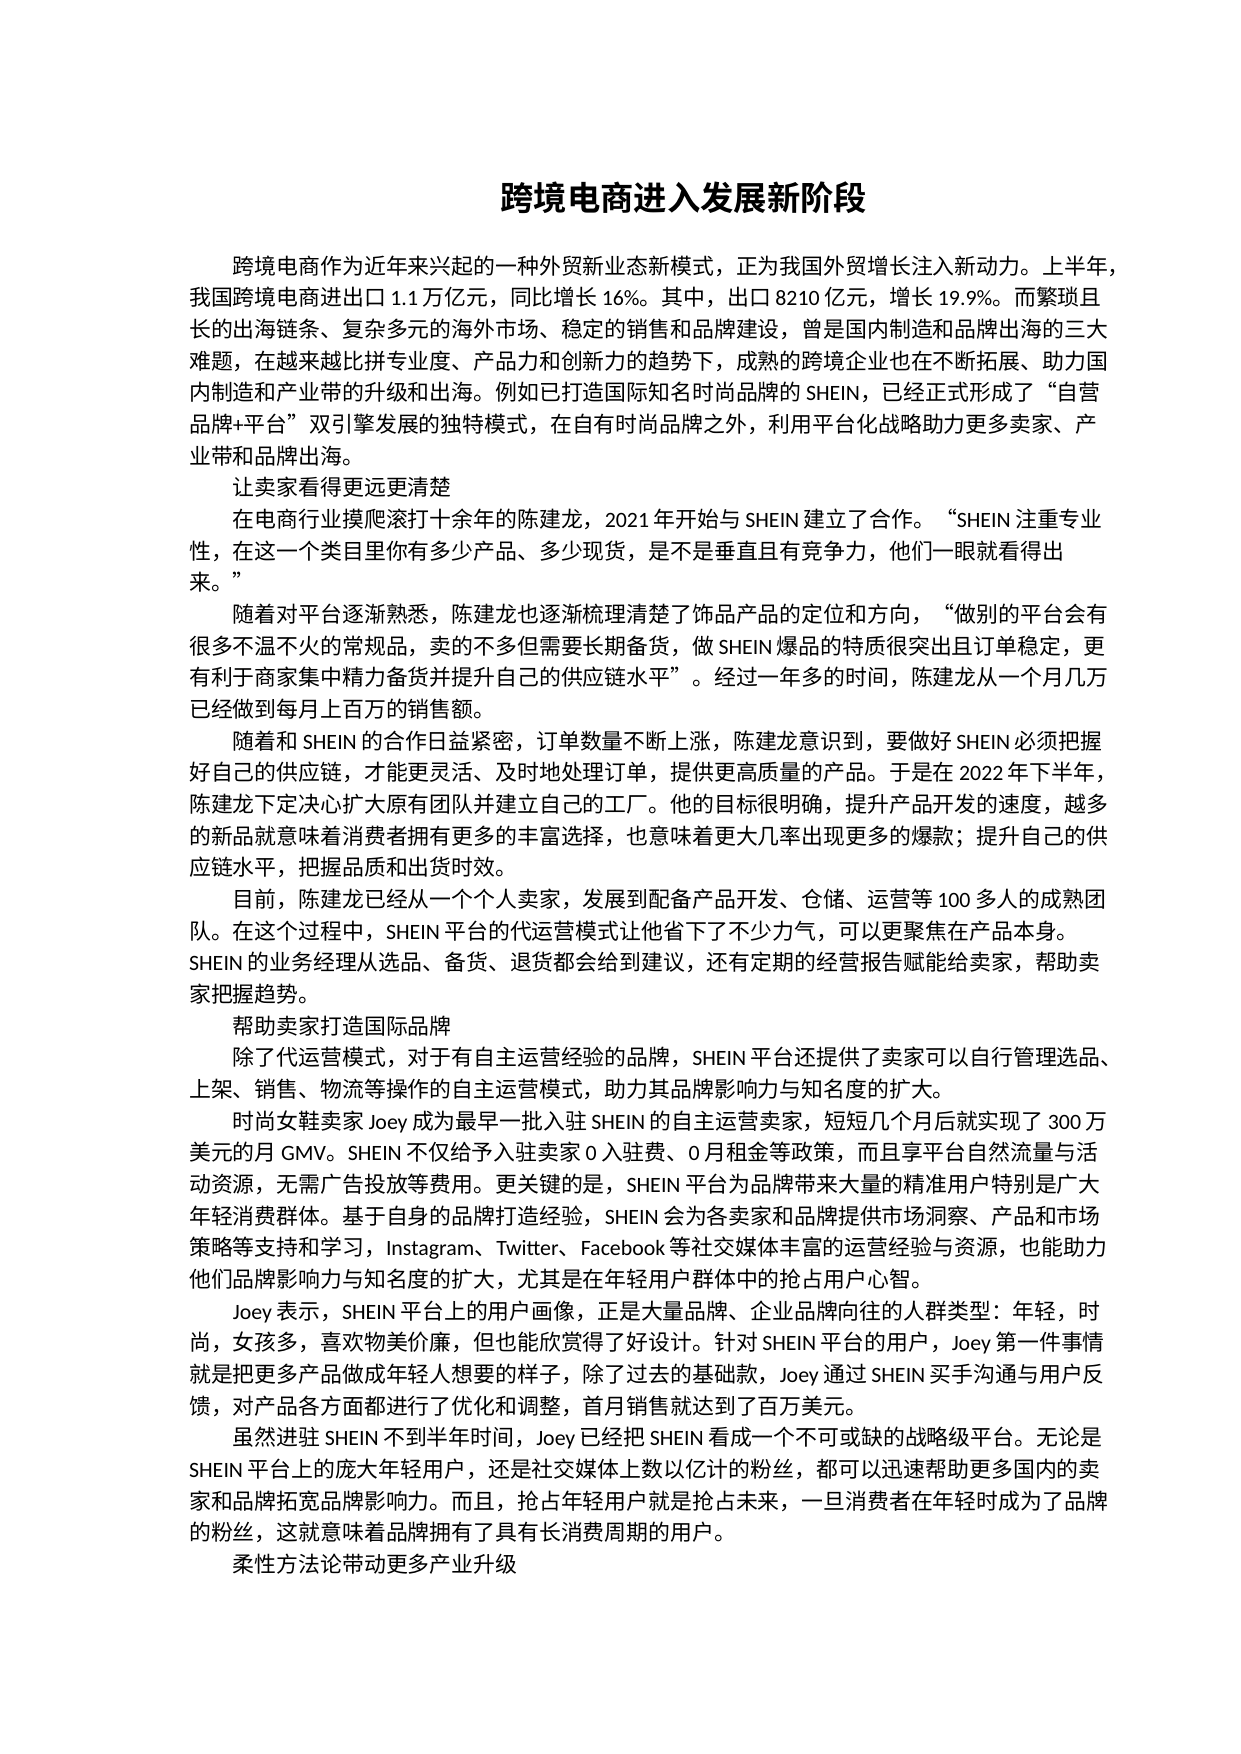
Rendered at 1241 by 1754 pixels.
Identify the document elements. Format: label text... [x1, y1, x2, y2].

text Joey表示，SHEIN平台上的用户画像，正是大量品牌、企业品牌向往的人群类型：年轻，时尚，女孩多，喜欢物美价廉，但也能欣赏得了好设计。针对SHEIN平台的用户，Joey第一件事情就是把更多产品做成年轻人想要的样子，除了过去的基础款，Joey通过SHEIN买手沟通与用户反馈，对产品各方面都进行了优化和调整，首月销售就达到了百万美元。 [189, 1294, 1111, 1420]
text 跨境电商作为近年来兴起的一种外贸新业态新模式，正为我国外贸增长注入新动力。上半年，我国跨境电商进出口1.1万亿元，同比增长16%。其中，出口8210亿元，增长19.9%。而繁琐且长的出海链条、复杂多元的海外市场、稳定的销售和品牌建设，曾是国内制造和品牌出海的三大难题，在越来越比拼专业度、产品力和创新力的趋势下，成熟的跨境企业也在不断拓展、助力国内制造和产业带的升级和出海。例如已打造国际知名时尚品牌的SHEIN，已经正式形成了“自营品牌+平台”双引擎发展的独特模式，在自有时尚品牌之外，利用平台化战略助力更多卖家、产业带和品牌出海。 [189, 249, 1111, 470]
text 柔性方法论带动更多产业升级 [189, 1547, 1111, 1579]
text 随着和SHEIN的合作日益紧密，订单数量不断上涨，陈建龙意识到，要做好SHEIN必须把握好自己的供应链，才能更灵活、及时地处理订单，提供更高质量的产品。于是在2022年下半年，陈建龙下定决心扩大原有团队并建立自己的工厂。他的目标很明确，提升产品开发的速度，越多的新品就意味着消费者拥有更多的丰富选择，也意味着更大几率出现更多的爆款；提升自己的供应链水平，把握品质和出货时效。 [189, 724, 1111, 882]
text 目前，陈建龙已经从一个个人卖家，发展到配备产品开发、仓储、运营等100多人的成熟团队。在这个过程中，SHEIN平台的代运营模式让他省下了不少力气，可以更聚焦在产品本身。SHEIN的业务经理从选品、备货、退货都会给到建议，还有定期的经营报告赋能给卖家，帮助卖家把握趋势。 [189, 882, 1111, 1009]
text 在电商行业摸爬滚打十余年的陈建龙，2021年开始与SHEIN建立了合作。“SHEIN注重专业性，在这一个类目里你有多少产品、多少现货，是不是垂直且有竞争力，他们一眼就看得出来。” [189, 502, 1111, 597]
text 时尚女鞋卖家Joey成为最早一批入驻SHEIN的自主运营卖家，短短几个月后就实现了300万美元的月GMV。SHEIN不仅给予入驻卖家0入驻费、0月租金等政策，而且享平台自然流量与活动资源，无需广告投放等费用。更关键的是，SHEIN平台为品牌带来大量的精准用户特别是广大年轻消费群体。基于自身的品牌打造经验，SHEIN会为各卖家和品牌提供市场洞察、产品和市场策略等支持和学习，Instagram、Twitter、Facebook等社交媒体丰富的运营经验与资源，也能助力他们品牌影响力与知名度的扩大，尤其是在年轻用户群体中的抢占用户心智。 [189, 1104, 1111, 1294]
text 帮助卖家打造国际品牌 [189, 1009, 1111, 1040]
text 除了代运营模式，对于有自主运营经验的品牌，SHEIN平台还提供了卖家可以自行管理选品、上架、销售、物流等操作的自主运营模式，助力其品牌影响力与知名度的扩大。 [189, 1040, 1111, 1104]
text 让卖家看得更远更清楚 [189, 470, 1111, 502]
text 虽然进驻SHEIN不到半年时间，Joey已经把SHEIN看成一个不可或缺的战略级平台。无论是SHEIN平台上的庞大年轻用户，还是社交媒体上数以亿计的粉丝，都可以迅速帮助更多国内的卖家和品牌拓宽品牌影响力。而且，抢占年轻用户就是抢占未来，一旦消费者在年轻时成为了品牌的粉丝，这就意味着品牌拥有了具有长消费周期的用户。 [189, 1420, 1111, 1547]
text 随着对平台逐渐熟悉，陈建龙也逐渐梳理清楚了饰品产品的定位和方向，“做别的平台会有很多不温不火的常规品，卖的不多但需要长期备货，做SHEIN爆品的特质很突出且订单稳定，更有利于商家集中精力备货并提升自己的供应链水平”。经过一年多的时间，陈建龙从一个月几万已经做到每月上百万的销售额。 [189, 597, 1111, 724]
subtitle 跨境电商进入发展新阶段 [189, 171, 1111, 219]
